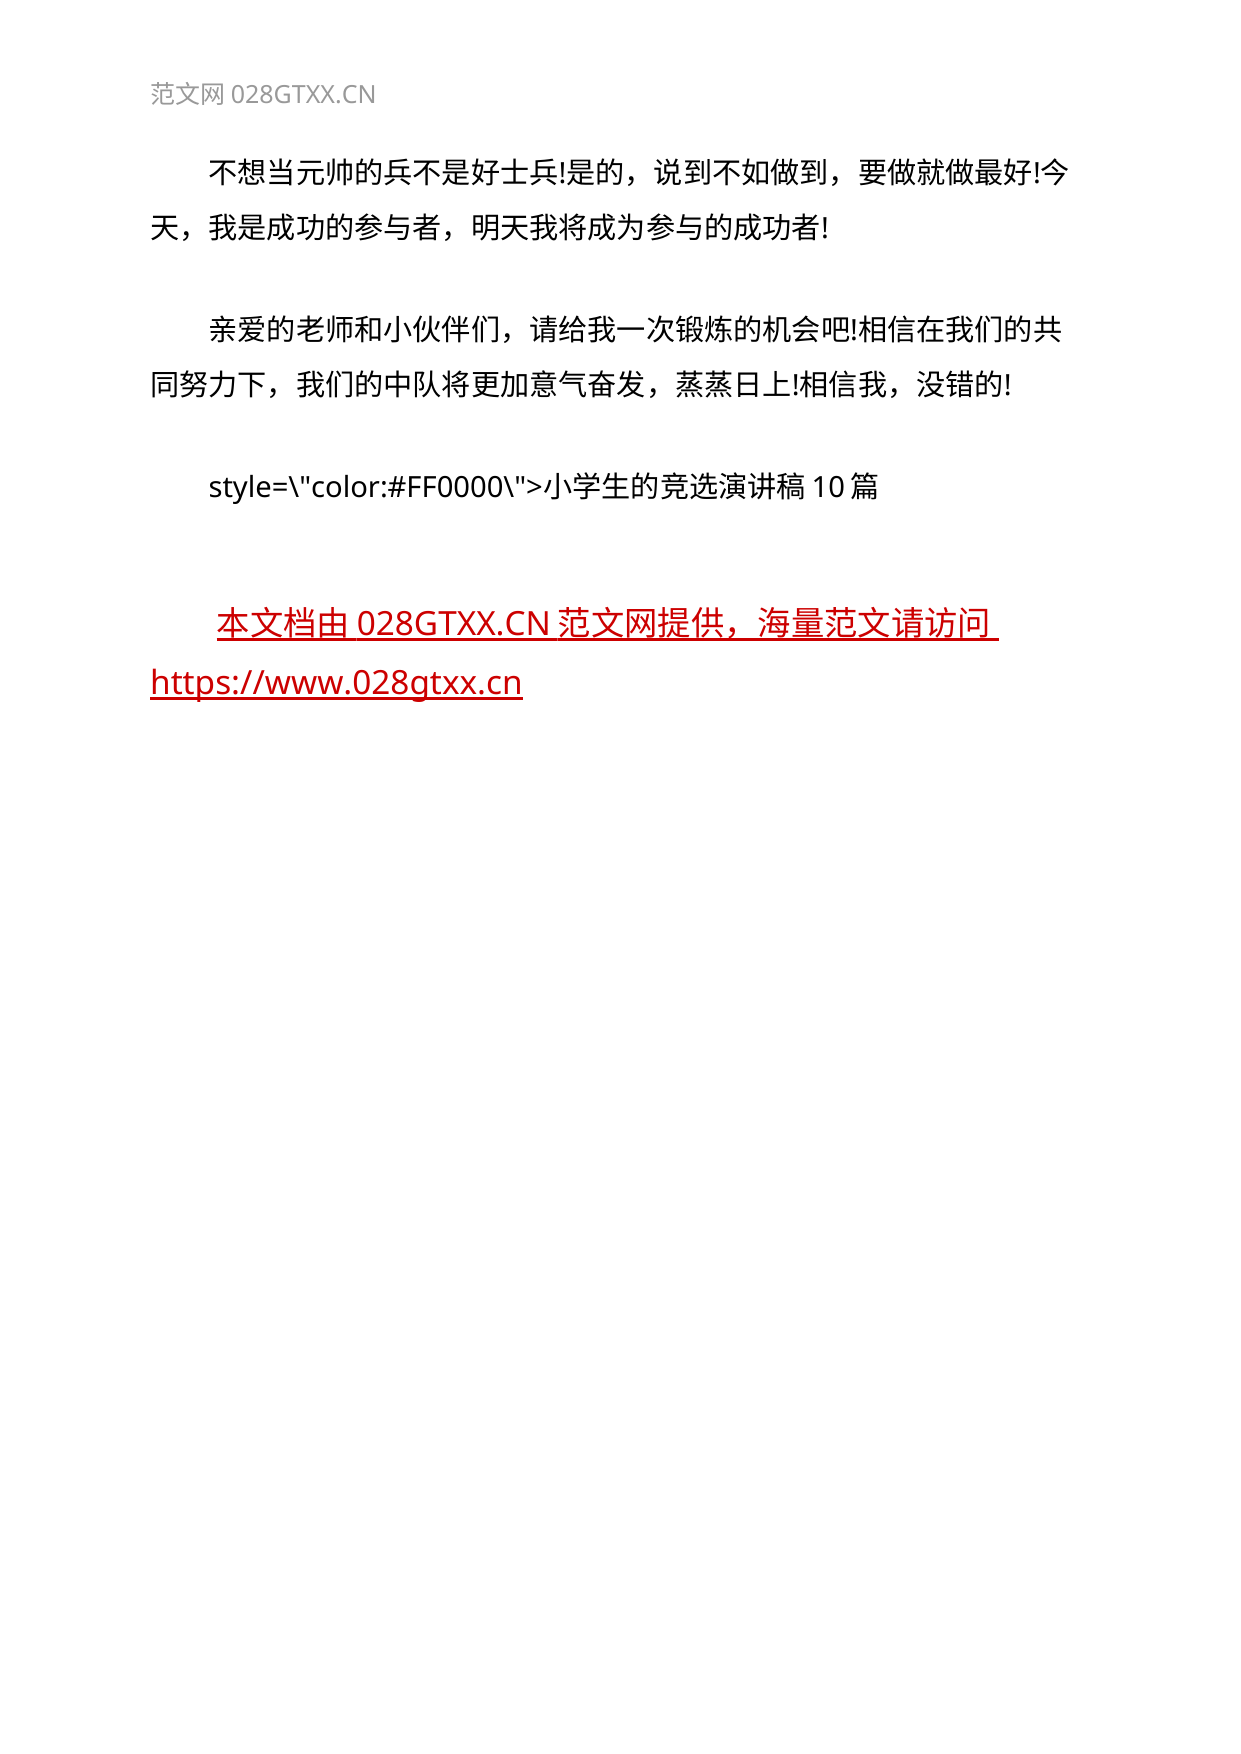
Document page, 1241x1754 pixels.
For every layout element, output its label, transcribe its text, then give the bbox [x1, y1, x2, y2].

text style=\"color:#FF0000\">小学生的竞选演讲稿10篇 [150, 464, 1090, 506]
text 本文档由028GTXX.CN范文网提供，海量范文请访问 https://www.028gtxx.cn [150, 597, 1090, 704]
text 亲爱的老师和小伙伴们，请给我一次锻炼的机会吧!相信在我们的共同努力下，我们的中队将更加意气奋发，蒸蒸日上!相信我，没错的! [150, 307, 1090, 404]
text 不想当元帅的兵不是好士兵!是的，说到不如做到，要做就做最好!今天，我是成功的参与者，明天我将成为参与的成功者! [150, 150, 1090, 247]
